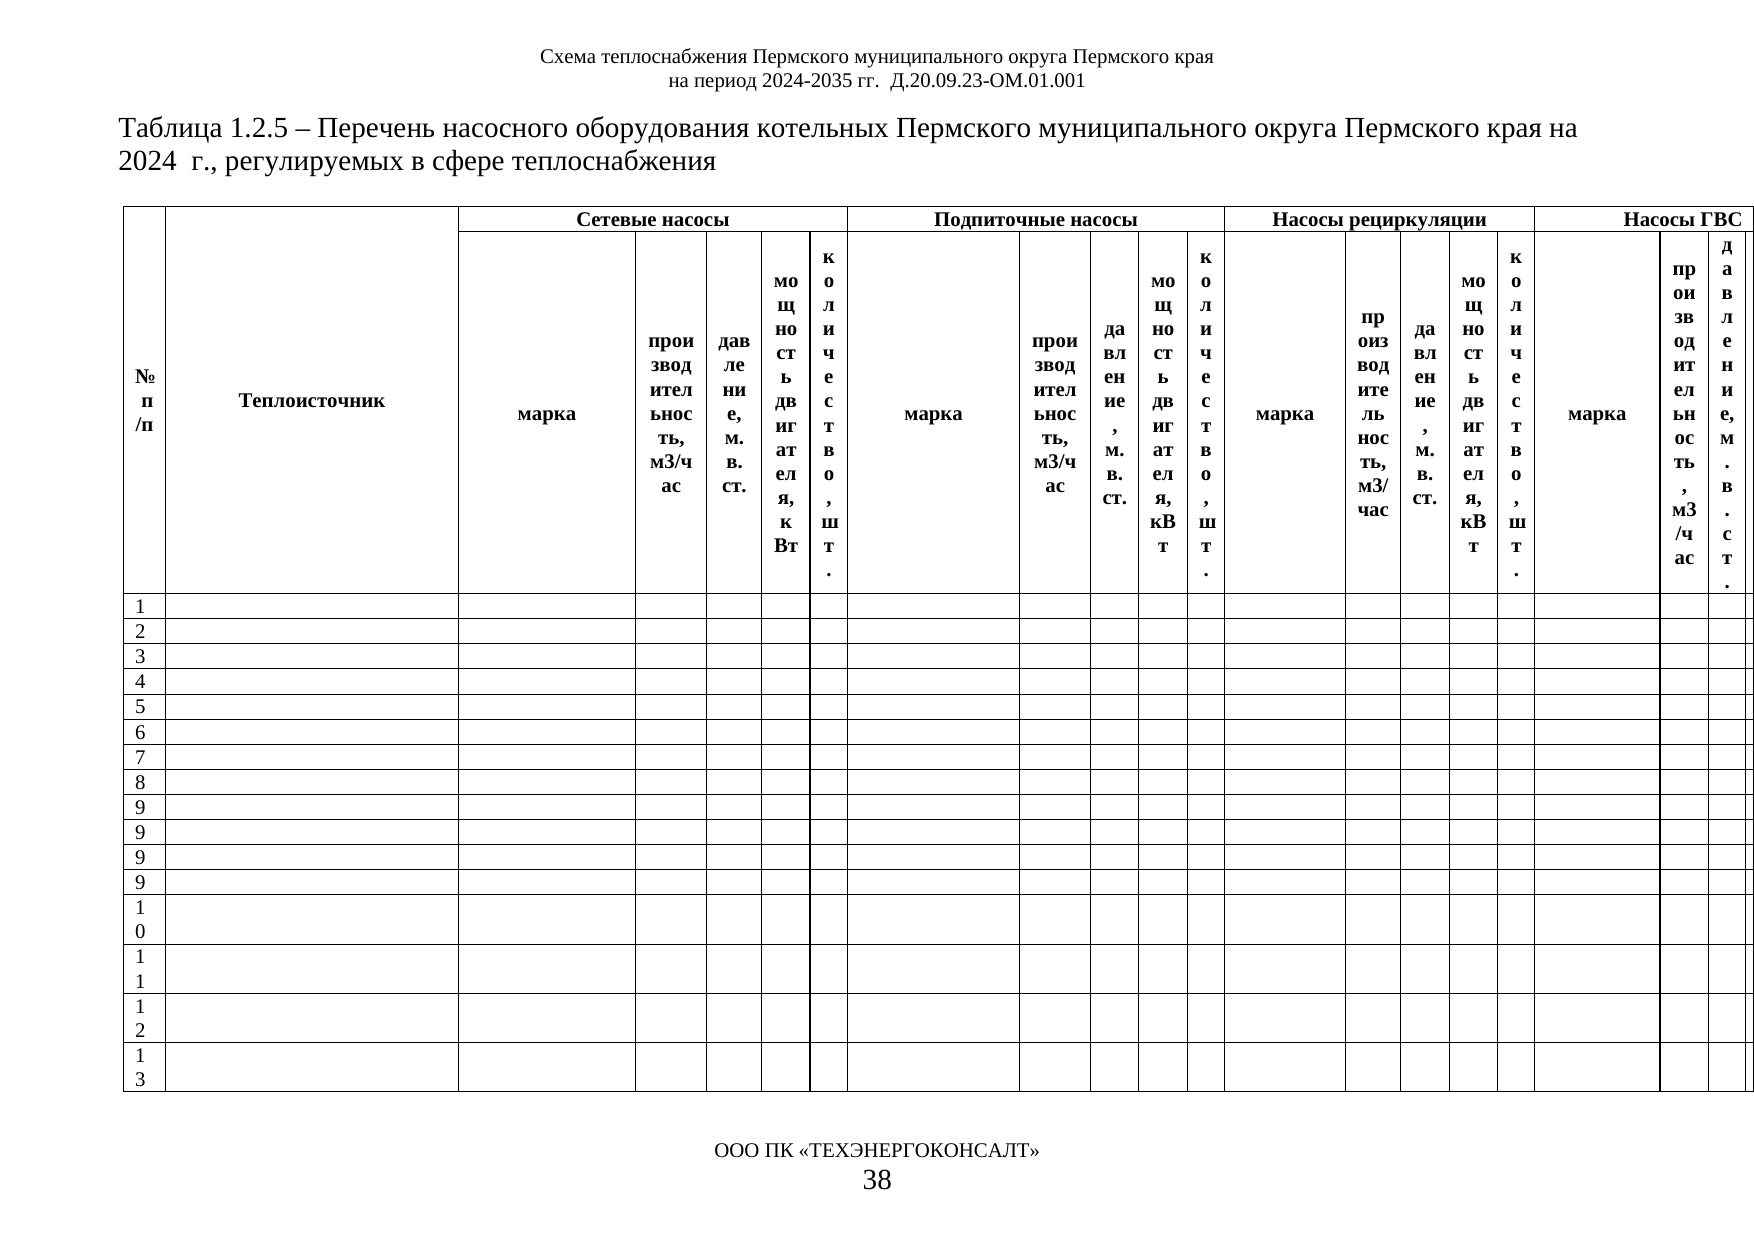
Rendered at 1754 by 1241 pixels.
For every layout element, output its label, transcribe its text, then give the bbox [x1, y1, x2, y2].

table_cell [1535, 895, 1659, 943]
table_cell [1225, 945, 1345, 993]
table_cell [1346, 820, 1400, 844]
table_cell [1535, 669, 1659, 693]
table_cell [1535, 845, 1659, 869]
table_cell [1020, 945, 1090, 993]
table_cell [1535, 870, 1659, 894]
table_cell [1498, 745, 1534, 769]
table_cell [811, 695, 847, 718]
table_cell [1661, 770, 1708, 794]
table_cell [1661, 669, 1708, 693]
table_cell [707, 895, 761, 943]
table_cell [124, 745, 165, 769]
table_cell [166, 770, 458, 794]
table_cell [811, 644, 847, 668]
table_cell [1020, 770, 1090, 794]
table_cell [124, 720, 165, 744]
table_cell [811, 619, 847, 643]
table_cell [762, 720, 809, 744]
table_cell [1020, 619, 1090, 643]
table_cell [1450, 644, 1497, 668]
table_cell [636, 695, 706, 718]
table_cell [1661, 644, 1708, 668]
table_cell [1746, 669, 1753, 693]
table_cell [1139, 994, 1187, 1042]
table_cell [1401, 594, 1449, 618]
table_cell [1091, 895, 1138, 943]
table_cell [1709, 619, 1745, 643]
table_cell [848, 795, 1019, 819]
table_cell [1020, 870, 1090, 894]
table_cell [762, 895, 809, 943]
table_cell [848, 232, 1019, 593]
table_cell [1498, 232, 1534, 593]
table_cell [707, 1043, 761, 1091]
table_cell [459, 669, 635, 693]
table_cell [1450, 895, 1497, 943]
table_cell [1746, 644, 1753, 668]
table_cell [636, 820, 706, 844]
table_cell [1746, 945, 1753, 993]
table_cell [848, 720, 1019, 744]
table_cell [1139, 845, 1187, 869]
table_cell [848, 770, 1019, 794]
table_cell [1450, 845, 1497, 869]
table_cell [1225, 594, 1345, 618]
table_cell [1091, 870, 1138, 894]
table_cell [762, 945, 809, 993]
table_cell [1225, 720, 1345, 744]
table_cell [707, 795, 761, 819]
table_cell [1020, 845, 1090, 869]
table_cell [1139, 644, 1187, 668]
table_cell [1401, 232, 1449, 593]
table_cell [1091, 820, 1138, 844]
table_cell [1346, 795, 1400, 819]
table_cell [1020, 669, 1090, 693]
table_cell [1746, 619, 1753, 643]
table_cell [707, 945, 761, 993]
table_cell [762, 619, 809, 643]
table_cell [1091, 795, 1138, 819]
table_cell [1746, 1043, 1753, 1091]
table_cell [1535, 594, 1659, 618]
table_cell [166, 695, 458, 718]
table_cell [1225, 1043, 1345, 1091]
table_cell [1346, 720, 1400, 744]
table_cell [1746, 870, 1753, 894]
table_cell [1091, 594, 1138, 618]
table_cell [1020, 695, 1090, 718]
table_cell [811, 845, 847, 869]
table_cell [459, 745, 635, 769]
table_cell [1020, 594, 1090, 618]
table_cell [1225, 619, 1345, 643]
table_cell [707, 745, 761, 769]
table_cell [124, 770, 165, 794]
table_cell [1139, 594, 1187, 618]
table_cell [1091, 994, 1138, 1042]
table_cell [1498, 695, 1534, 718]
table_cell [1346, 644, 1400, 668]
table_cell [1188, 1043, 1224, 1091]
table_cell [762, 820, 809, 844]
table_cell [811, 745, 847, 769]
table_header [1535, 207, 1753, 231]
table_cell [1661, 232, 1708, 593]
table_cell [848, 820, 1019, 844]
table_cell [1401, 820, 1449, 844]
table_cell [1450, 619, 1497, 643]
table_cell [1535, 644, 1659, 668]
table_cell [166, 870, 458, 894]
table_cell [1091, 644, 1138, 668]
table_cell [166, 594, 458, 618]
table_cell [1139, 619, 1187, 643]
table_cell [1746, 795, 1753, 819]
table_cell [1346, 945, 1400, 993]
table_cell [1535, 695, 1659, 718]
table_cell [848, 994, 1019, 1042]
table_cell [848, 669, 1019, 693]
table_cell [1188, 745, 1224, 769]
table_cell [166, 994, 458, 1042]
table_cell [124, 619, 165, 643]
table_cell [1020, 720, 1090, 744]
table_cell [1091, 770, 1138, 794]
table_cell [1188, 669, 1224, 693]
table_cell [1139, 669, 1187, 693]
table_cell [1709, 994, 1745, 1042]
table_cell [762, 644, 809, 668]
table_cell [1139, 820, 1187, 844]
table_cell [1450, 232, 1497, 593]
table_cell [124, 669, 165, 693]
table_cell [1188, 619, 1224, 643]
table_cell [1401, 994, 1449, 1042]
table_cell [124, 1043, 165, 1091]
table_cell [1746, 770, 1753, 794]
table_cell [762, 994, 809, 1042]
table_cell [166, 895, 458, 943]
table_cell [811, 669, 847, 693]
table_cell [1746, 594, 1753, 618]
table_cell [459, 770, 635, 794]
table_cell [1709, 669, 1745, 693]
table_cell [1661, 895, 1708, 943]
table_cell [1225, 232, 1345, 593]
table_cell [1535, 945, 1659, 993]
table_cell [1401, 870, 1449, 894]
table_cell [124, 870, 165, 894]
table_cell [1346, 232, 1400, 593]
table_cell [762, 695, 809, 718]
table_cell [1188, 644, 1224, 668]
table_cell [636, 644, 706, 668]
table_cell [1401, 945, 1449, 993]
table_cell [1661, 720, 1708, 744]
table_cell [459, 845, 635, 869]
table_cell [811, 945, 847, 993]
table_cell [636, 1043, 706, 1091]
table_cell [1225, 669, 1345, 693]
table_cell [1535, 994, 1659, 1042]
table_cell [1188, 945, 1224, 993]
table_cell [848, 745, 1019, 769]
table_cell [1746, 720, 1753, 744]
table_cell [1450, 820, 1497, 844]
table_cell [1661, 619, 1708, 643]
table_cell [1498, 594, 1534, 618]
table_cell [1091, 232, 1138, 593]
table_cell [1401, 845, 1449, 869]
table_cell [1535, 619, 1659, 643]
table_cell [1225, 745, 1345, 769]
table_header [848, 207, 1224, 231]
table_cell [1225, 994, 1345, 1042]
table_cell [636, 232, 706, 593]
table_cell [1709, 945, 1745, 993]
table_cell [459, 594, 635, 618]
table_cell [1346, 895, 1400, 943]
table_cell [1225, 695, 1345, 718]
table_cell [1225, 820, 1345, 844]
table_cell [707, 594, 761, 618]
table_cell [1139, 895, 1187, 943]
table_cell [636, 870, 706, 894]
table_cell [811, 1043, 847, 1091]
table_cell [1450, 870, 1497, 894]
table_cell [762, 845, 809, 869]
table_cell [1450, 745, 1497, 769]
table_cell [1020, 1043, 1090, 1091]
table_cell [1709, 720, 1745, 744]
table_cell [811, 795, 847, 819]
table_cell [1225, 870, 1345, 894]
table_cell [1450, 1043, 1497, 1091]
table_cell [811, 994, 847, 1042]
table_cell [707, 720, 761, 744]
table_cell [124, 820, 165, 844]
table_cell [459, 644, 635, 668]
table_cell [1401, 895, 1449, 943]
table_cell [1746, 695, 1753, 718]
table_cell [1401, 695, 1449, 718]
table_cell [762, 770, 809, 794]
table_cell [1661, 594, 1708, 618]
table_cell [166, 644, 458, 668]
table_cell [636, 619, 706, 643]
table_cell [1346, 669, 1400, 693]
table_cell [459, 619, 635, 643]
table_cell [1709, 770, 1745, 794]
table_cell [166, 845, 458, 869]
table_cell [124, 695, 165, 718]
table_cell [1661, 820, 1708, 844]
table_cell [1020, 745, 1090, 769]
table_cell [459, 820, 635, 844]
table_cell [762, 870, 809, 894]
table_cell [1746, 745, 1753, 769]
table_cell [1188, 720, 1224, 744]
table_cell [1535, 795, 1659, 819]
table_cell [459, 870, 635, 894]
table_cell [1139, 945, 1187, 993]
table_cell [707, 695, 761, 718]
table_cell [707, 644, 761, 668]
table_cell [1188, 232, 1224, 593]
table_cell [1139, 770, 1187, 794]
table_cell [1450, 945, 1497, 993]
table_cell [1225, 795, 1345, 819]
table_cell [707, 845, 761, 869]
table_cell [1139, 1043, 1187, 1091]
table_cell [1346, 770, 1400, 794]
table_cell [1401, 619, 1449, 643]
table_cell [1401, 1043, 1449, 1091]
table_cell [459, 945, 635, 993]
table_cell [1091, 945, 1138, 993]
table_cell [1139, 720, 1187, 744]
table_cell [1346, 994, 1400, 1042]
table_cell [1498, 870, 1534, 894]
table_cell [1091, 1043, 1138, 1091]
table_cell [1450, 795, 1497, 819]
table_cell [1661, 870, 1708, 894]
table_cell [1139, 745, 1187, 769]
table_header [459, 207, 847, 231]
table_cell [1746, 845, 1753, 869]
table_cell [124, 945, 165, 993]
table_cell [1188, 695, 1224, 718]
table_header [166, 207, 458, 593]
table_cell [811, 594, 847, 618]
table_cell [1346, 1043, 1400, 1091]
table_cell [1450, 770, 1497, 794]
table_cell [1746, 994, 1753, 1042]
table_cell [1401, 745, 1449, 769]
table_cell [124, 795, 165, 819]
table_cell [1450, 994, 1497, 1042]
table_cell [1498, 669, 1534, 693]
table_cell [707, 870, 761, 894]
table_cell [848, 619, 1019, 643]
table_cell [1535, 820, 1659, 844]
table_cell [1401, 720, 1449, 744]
text Таблица 1.2.5 – Перечень насосного оборудования котельных Пермского муниципального округа Пермского края на 2024 г., регулируемых в сфере теплоснабжения [118, 110, 1636, 177]
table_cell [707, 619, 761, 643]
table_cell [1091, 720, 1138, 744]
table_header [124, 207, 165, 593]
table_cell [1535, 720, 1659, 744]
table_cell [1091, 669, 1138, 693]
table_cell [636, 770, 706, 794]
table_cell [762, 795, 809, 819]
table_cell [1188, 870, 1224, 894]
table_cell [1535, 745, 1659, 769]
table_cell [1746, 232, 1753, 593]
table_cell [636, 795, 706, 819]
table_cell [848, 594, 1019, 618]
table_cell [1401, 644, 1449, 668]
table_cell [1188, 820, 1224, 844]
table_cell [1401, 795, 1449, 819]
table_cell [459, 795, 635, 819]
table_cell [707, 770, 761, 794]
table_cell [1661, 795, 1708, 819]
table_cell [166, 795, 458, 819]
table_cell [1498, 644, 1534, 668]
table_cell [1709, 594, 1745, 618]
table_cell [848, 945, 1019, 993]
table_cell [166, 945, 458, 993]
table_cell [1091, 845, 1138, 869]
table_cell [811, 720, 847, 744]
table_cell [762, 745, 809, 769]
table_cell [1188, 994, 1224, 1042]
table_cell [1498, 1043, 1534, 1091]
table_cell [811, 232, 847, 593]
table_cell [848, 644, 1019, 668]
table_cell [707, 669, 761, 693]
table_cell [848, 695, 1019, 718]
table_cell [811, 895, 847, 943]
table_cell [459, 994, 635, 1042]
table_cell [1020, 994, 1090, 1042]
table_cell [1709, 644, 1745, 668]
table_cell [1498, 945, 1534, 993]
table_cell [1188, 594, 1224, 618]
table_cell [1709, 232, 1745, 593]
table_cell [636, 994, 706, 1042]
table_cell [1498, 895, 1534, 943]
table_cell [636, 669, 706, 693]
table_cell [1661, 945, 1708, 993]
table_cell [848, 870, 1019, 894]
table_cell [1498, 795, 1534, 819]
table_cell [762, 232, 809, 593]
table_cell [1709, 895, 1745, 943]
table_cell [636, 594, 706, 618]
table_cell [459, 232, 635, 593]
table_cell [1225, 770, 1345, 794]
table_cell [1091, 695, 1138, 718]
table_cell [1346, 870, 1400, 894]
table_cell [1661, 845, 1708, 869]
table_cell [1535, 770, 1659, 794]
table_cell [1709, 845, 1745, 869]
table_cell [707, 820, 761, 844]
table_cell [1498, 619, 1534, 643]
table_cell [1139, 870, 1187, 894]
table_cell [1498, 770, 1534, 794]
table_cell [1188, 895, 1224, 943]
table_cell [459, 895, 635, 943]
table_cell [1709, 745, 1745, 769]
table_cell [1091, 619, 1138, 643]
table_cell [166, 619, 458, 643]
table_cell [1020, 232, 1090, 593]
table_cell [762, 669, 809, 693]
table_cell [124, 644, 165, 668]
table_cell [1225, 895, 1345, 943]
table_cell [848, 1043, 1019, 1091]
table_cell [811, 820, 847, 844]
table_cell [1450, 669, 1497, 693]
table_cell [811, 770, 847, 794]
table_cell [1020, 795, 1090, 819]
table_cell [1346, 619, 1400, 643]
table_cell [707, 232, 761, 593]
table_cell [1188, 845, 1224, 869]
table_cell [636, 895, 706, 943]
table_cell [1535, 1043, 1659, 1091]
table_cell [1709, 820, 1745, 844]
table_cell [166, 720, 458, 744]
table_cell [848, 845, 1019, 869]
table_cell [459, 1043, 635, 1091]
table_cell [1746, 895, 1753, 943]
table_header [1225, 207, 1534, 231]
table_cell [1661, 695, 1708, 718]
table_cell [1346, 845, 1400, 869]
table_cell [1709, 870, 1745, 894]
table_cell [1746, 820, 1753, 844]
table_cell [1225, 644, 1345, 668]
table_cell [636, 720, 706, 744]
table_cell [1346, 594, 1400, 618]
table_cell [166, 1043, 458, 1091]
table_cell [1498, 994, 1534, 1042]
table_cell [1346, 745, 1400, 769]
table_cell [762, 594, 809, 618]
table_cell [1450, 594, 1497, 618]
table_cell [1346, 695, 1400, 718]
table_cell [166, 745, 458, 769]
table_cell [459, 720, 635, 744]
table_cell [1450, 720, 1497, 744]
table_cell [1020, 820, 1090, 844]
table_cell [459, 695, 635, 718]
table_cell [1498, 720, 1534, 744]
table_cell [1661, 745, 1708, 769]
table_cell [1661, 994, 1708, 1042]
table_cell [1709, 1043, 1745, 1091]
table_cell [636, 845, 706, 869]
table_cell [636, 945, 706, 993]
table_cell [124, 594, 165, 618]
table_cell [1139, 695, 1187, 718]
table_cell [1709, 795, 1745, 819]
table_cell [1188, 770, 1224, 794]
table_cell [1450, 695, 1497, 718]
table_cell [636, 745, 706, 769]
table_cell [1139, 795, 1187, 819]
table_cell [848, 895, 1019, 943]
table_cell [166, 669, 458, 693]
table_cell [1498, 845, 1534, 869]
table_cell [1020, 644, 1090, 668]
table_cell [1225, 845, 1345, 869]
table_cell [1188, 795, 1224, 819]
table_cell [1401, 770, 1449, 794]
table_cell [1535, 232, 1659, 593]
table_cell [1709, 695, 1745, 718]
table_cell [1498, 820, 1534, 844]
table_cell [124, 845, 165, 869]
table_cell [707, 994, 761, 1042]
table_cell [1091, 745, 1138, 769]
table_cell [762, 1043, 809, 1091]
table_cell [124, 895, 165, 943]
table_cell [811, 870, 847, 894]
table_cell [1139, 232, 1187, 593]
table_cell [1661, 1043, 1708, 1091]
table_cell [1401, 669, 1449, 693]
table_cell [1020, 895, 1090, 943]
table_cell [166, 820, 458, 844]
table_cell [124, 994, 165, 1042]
